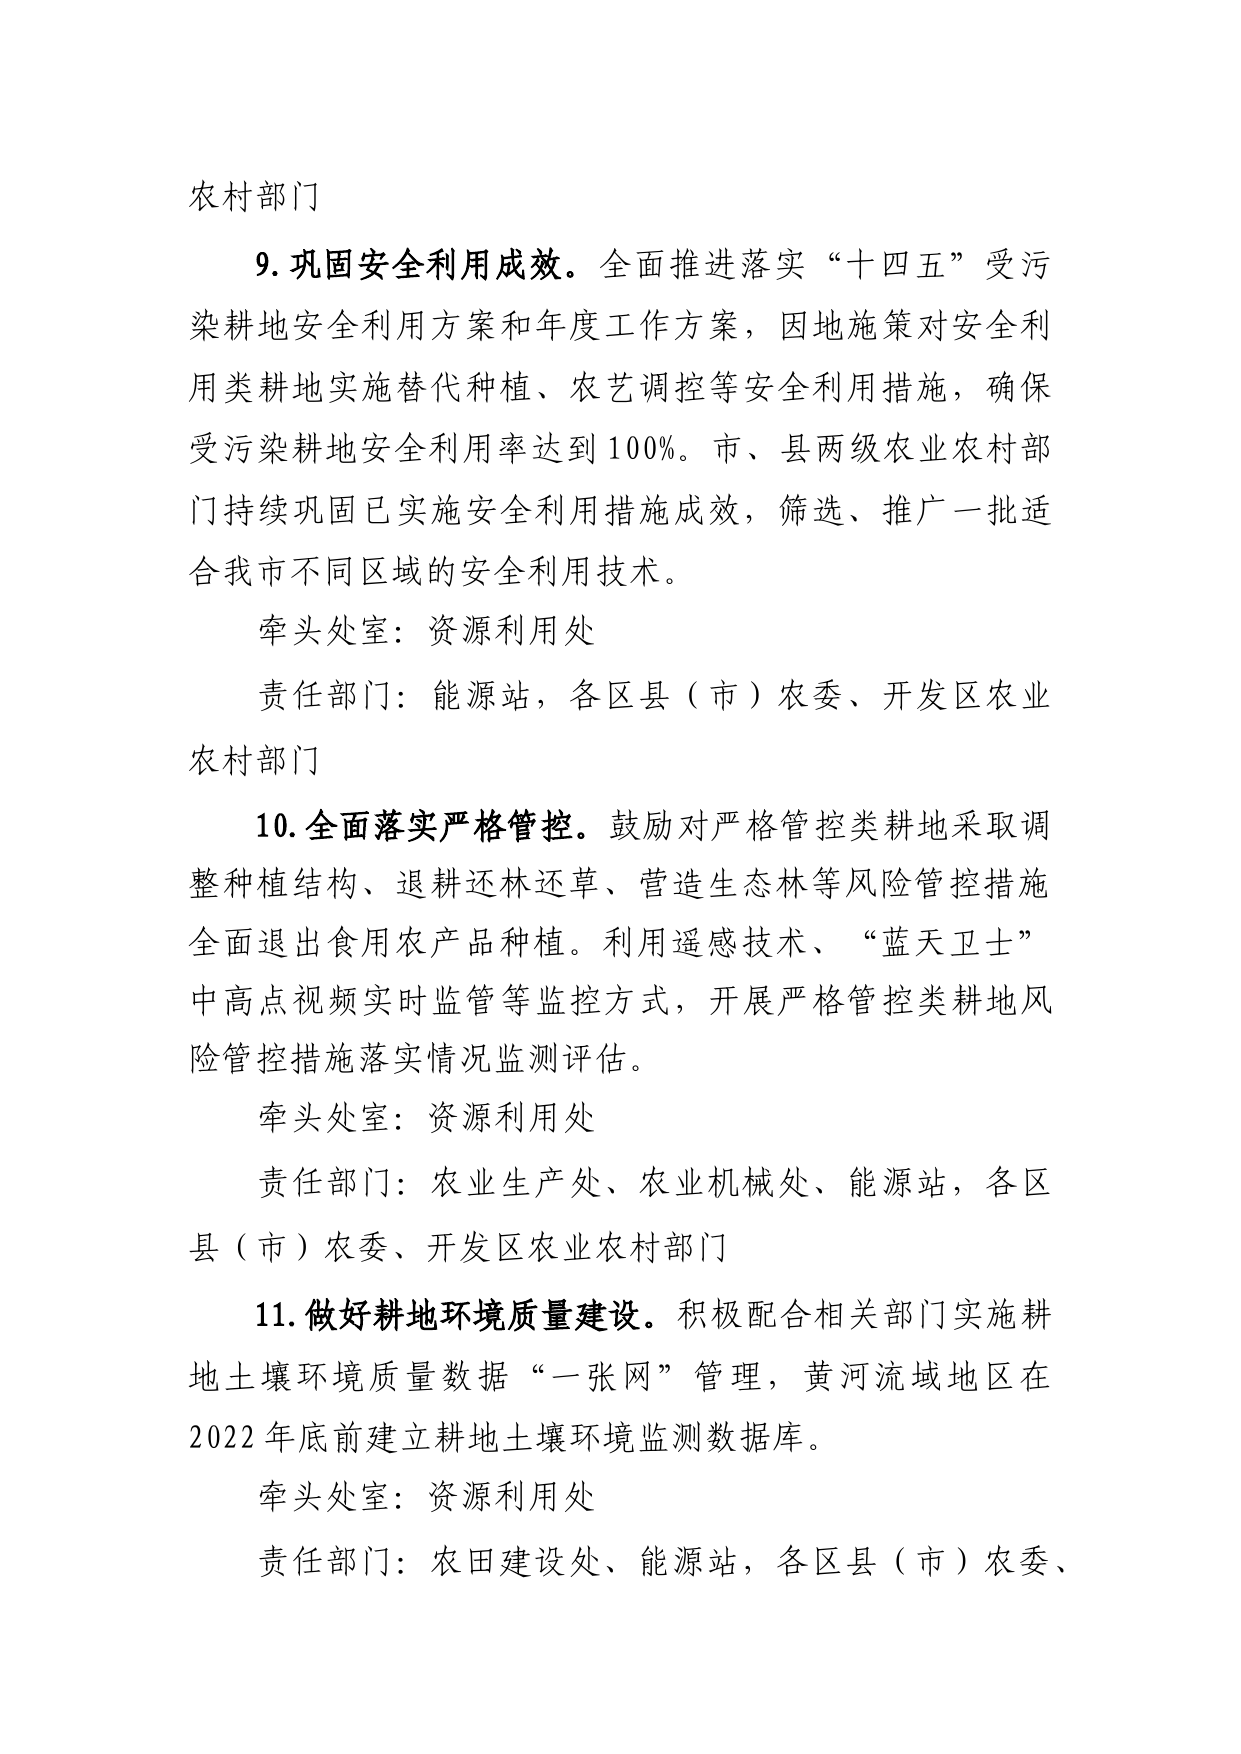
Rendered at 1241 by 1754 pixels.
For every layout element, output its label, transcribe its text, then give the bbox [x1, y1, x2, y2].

text 牵头处室：资源利用处 [187, 1082, 1053, 1147]
text 牵头处室：资源利用处 [187, 596, 1053, 661]
text 责任部门：农业生产处、农业机械处、能源站，各区县（市）农委、开发区农业农村部门 [187, 1147, 1053, 1277]
text 11.做好耕地环境质量建设。积极配合相关部门实施耕地土壤环境质量数据“一张网”管理，黄河流域地区在2022年底前建立耕地土壤环境监测数据库。 [187, 1277, 1053, 1462]
text 责任部门：能源站，各区县（市）农委、开发区农业农村部门 [187, 661, 1053, 791]
text 牵头处室：资源利用处 [187, 1462, 1053, 1527]
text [187, 162, 1053, 227]
text 10.全面落实严格管控。鼓励对严格管控类耕地采取调整种植结构、退耕还林还草、营造生态林等风险管控措施，全面退出食用农产品种植。利用遥感技术、“蓝天卫士”、中高点视频实时监管等监控方式，开展严格管控类耕地风险管控措施落实情况监测评估。 [187, 791, 1053, 1082]
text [187, 1527, 1053, 1592]
text 9.巩固安全利用成效。全面推进落实“十四五”受污染耕地安全利用方案和年度工作方案，因地施策对安全利用类耕地实施替代种植、农艺调控等安全利用措施，确保受污染耕地安全利用率达到100%。市、县两级农业农村部门持续巩固已实施安全利用措施成效，筛选、推广一批适合我市不同区域的安全利用技术。 [187, 227, 1053, 596]
